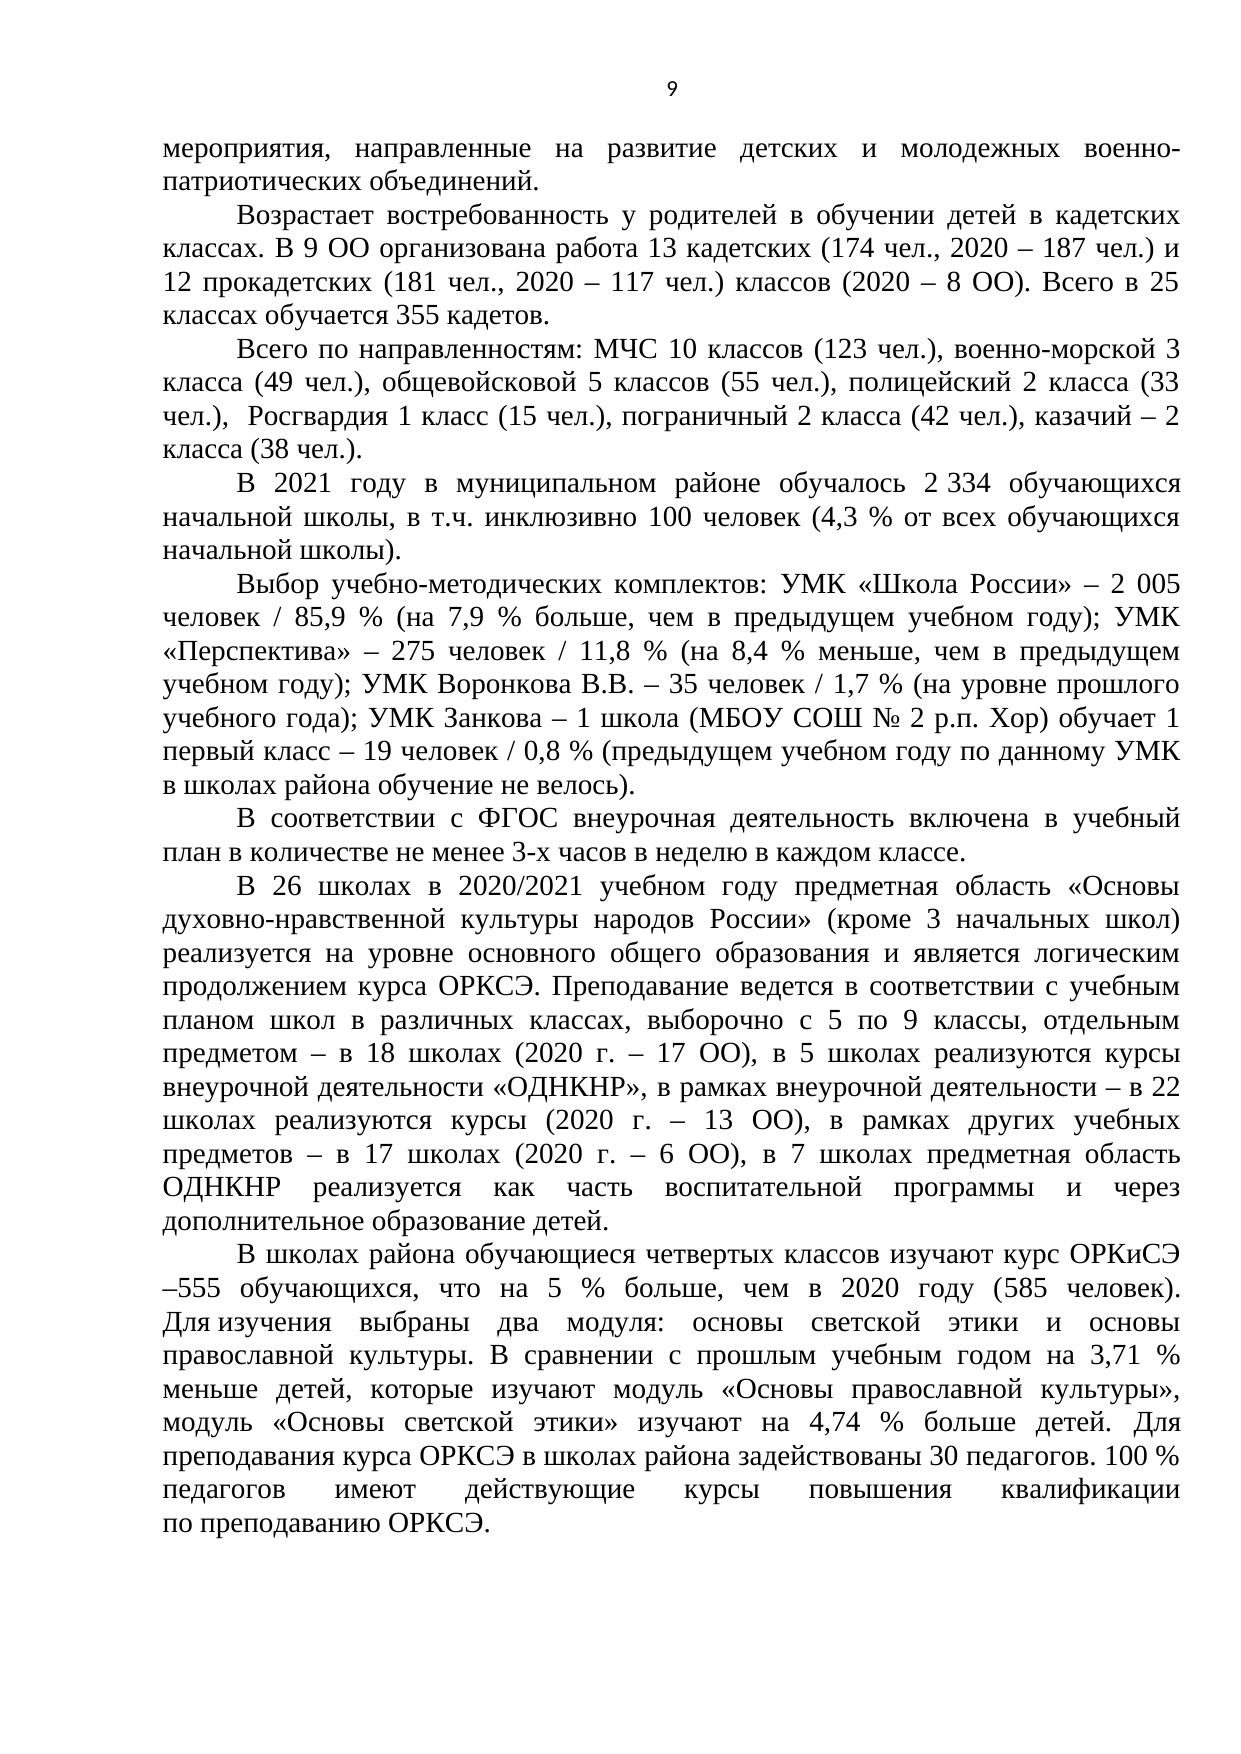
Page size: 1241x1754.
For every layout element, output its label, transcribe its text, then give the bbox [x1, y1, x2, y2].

text Возрастает востребованность у родителей в обучении детей в кадетских классах. В 9 ОО организована работа 13 кадетских (174 чел., 2020 – 187 чел.) и 12 прокадетских (181 чел., 2020 – 117 чел.) классов (2020 – 8 ОО). Всего в 25 классах обучается 355 кадетов. [162, 197, 1181, 331]
text Выбор учебно-методических комплектов: УМК «Школа России» – 2 005 человек / 85,9 % (на 7,9 % больше, чем в предыдущем учебном году); УМК «Перспектива» – 275 человек / 11,8 % (на 8,4 % меньше, чем в предыдущем учебном году); УМК Воронкова В.В. – 35 человек / 1,7 % (на уровне прошлого учебного года); УМК Занкова – 1 школа (МБОУ СОШ № 2 р.п. Хор) обучает 1 первый класс – 19 человек / 0,8 % (предыдущем учебном году по данному УМК в школах района обучение не велось). [162, 566, 1181, 801]
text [162, 130, 1181, 197]
text В школах района обучающиеся четвертых классов изучают курс ОРКиСЭ –555 обучающихся, что на 5 % больше, чем в 2020 году (585 человек). Для изучения выбраны два модуля: основы светской этики и основы православной культуры. В сравнении с прошлым учебным годом на 3,71 % меньше детей, которые изучают модуль «Основы православной культуры», модуль «Основы светской этики» изучают на 4,74 % больше детей. Для преподавания курса ОРКСЭ в школах района задействованы 30 педагогов. 100 % педагогов имеют действующие курсы повышения квалификации по преподаванию ОРКСЭ. [162, 1237, 1181, 1538]
text В соответствии с ФГОС внеурочная деятельность включена в учебный план в количестве не менее 3-х часов в неделю в каждом классе. [162, 801, 1181, 868]
text Всего по направленностям: МЧС 10 классов (123 чел.), военно-морской 3 класса (49 чел.), общевойсковой 5 классов (55 чел.), полицейский 2 класса (33 чел.), Росгвардия 1 класс (15 чел.), пограничный 2 класса (42 чел.), казачий – 2 класса (38 чел.). [162, 331, 1181, 465]
text В 26 школах в 2020/2021 учебном году предметная область «Основы духовно-нравственной культуры народов России» (кроме 3 начальных школ) реализуется на уровне основного общего образования и является логическим продолжением курса ОРКСЭ. Преподавание ведется в соответствии с учебным планом школ в различных классах, выборочно с 5 по 9 классы, отдельным предметом – в 18 школах (2020 г. – 17 ОО), в 5 школах реализуются курсы внеурочной деятельности «ОДНКНР», в рамках внеурочной деятельности – в 22 школах реализуются курсы (2020 г. – 13 ОО), в рамках других учебных предметов – в 17 школах (2020 г. – 6 ОО), в 7 школах предметная область ОДНКНР реализуется как часть воспитательной программы и через дополнительное образование детей. [162, 868, 1181, 1237]
text В 2021 году в муниципальном районе обучалось 2 334 обучающихся начальной школы, в т.ч. инклюзивно 100 человек (4,3 % от всех обучающихся начальной школы). [162, 465, 1181, 566]
